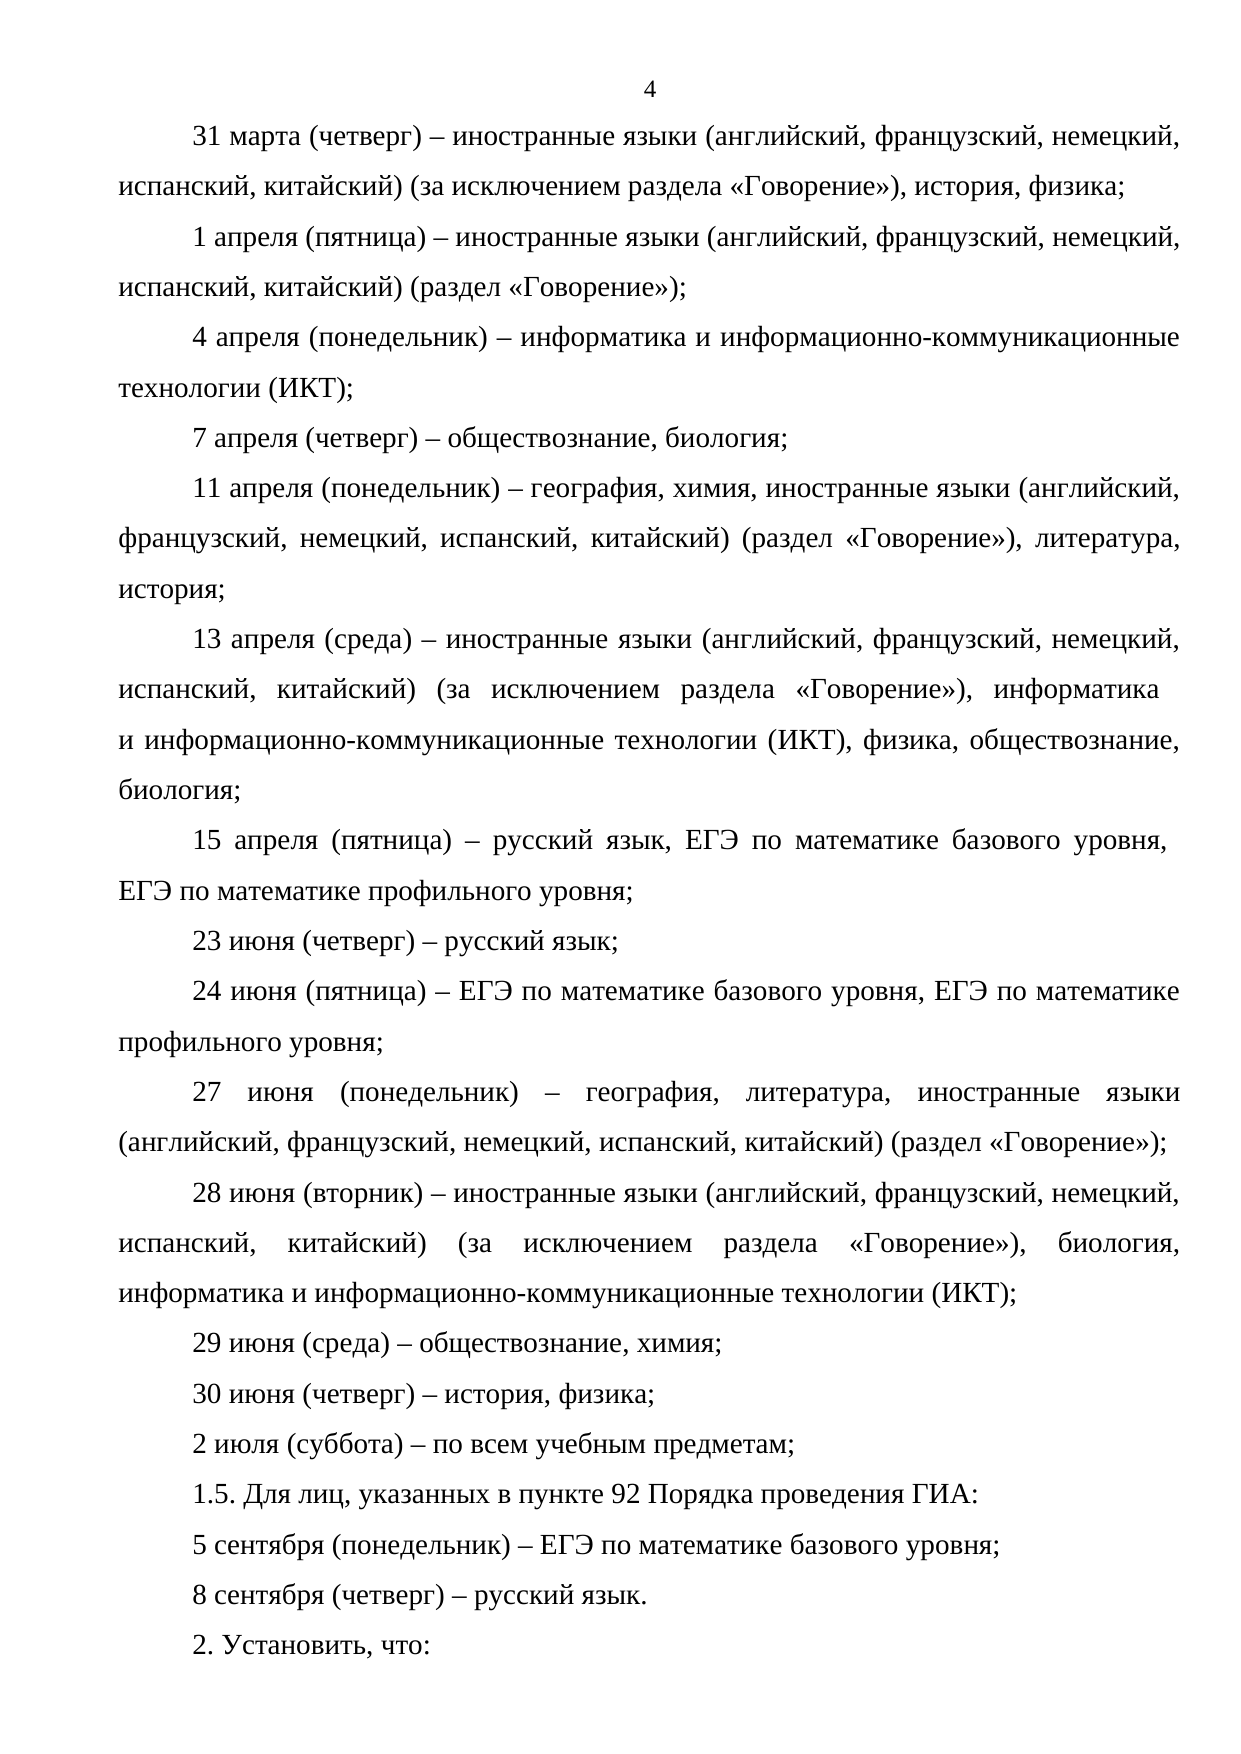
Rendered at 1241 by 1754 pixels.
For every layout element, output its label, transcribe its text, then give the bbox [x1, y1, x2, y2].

text 23 июня (четверг) – русский язык; [118, 923, 1181, 957]
text 27 июня (понедельник) – география, литература, иностранные языки (английский, французский, немецкий, испанский, китайский) (раздел «Говорение»); [118, 1074, 1181, 1158]
text 31 марта (четверг) – иностранные языки (английский, французский, немецкий, испанский, китайский) (за исключением раздела «Говорение»), история, физика; [118, 118, 1181, 202]
text 2. Установить, что: [118, 1627, 1181, 1661]
text 28 июня (вторник) – иностранные языки (английский, французский, немецкий, испанский, китайский) (за исключением раздела «Говорение»), биология, информатика и информационно-коммуникационные технологии (ИКТ); [118, 1175, 1181, 1309]
text 2 июля (суббота) – по всем учебным предметам; [118, 1426, 1181, 1460]
text 8 сентября (четверг) – русский язык. [118, 1577, 1181, 1611]
text 1 апреля (пятница) – иностранные языки (английский, французский, немецкий, испанский, китайский) (раздел «Говорение»); [118, 219, 1181, 303]
text 1.5. Для лиц, указанных в пункте 92 Порядка проведения ГИА: [118, 1477, 1181, 1510]
text 5 сентября (понедельник) – ЕГЭ по математике базового уровня; [118, 1527, 1181, 1560]
text 29 июня (среда) – обществознание, химия; [118, 1326, 1181, 1359]
text 7 апреля (четверг) – обществознание, биология; [118, 420, 1181, 453]
text 30 июня (четверг) – история, физика; [118, 1376, 1181, 1409]
text 15 апреля (пятница) – русский язык, ЕГЭ по математике базового уровня, ЕГЭ по математике профильного уровня; [118, 822, 1181, 906]
text 11 апреля (понедельник) – география, химия, иностранные языки (английский, французский, немецкий, испанский, китайский) (раздел «Говорение»), литература, история; [118, 470, 1181, 604]
text 13 апреля (среда) – иностранные языки (английский, французский, немецкий, испанский, китайский) (за исключением раздела «Говорение»), информатика и информационно-коммуникационные технологии (ИКТ), физика, обществознание, биология; [118, 621, 1181, 806]
text 4 апреля (понедельник) – информатика и информационно-коммуникационные технологии (ИКТ); [118, 319, 1181, 403]
text 24 июня (пятница) – ЕГЭ по математике базового уровня, ЕГЭ по математике профильного уровня; [118, 973, 1181, 1057]
